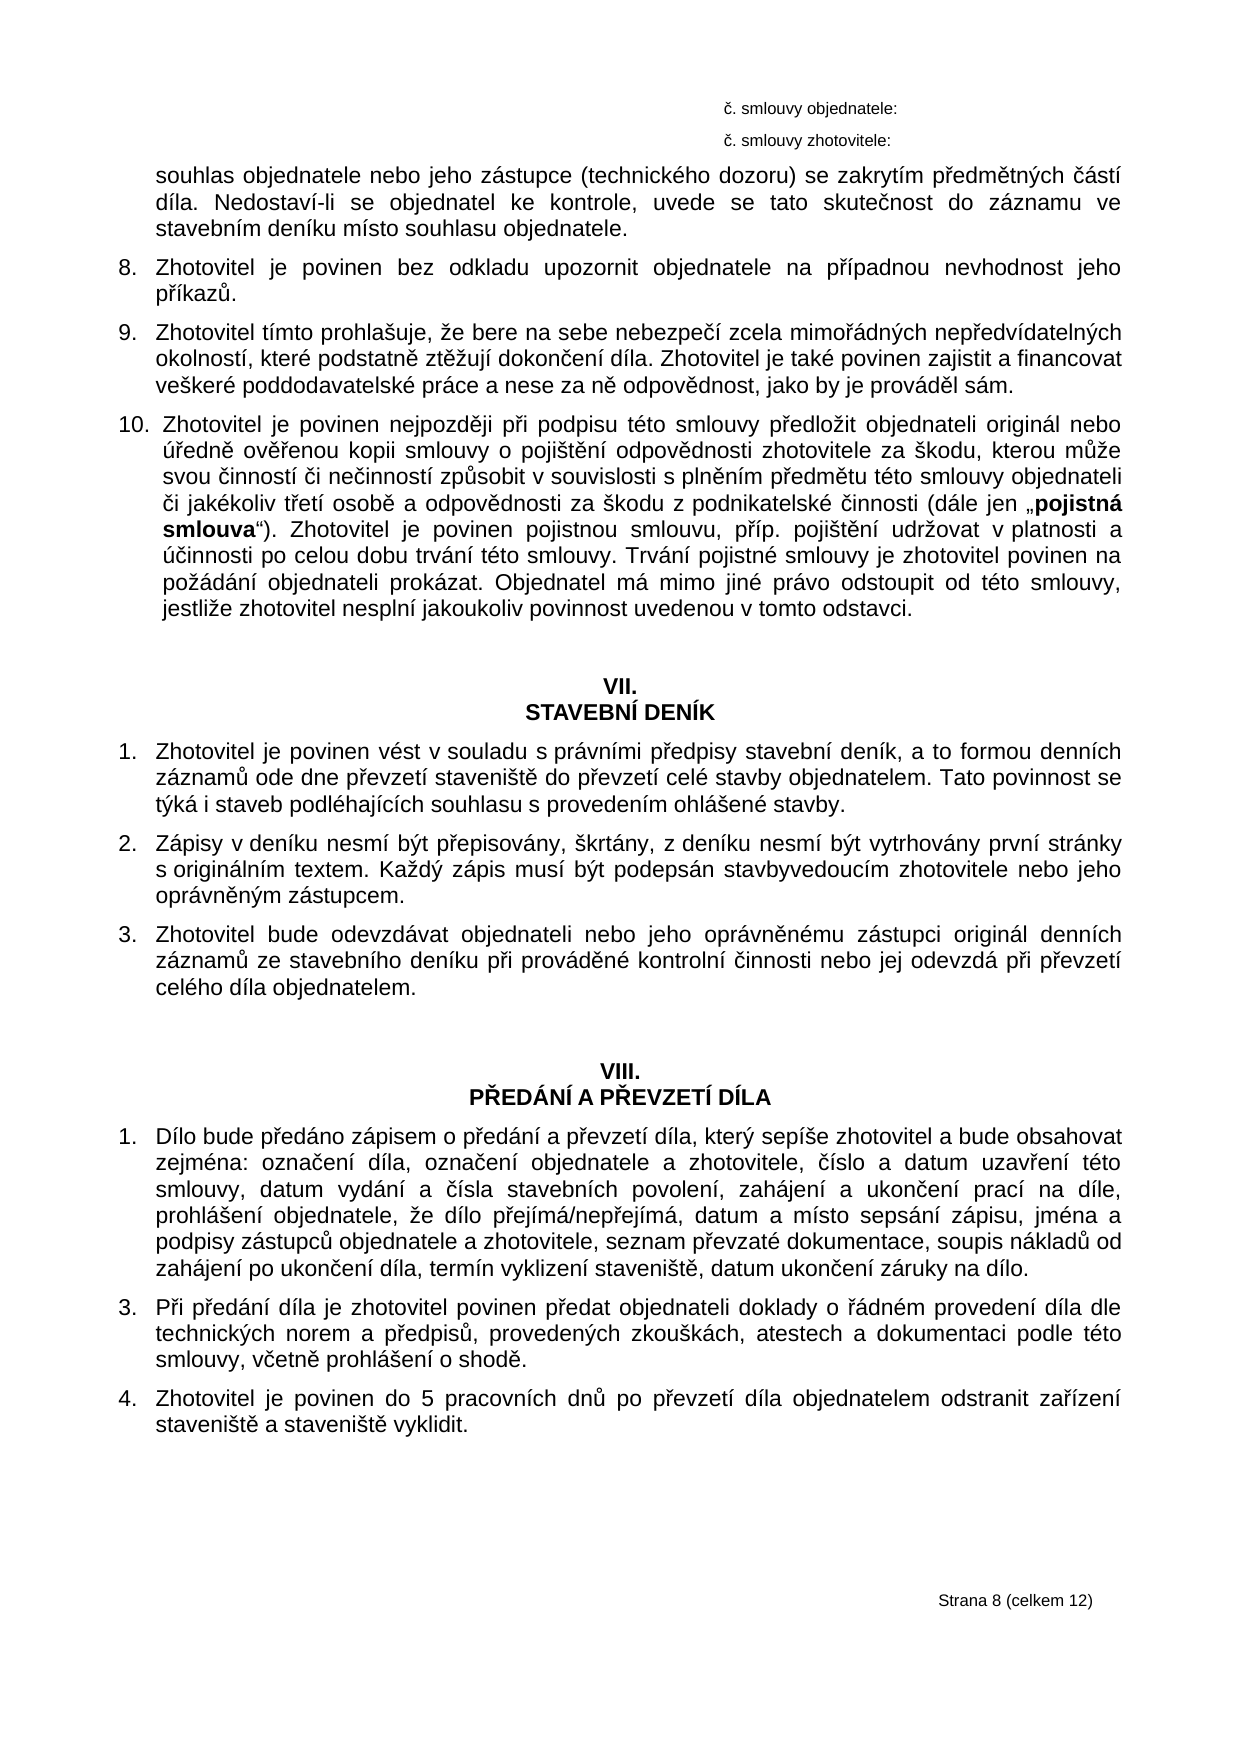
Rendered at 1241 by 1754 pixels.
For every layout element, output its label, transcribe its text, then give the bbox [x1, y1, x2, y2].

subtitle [118, 162, 1122, 241]
subtitle 1. Zhotovitel je povinen vést v souladu s právními předpisy stavební deník, a to formou denních záznamů ode dne převzetí staveniště do převzetí celé stavby objednatelem. Tato povinnost se týká i staveb podléhajících souhlasu s provedením ohlášené stavby. [118, 738, 1122, 817]
subtitle PŘEDÁNÍ A PŘEVZETÍ DÍLA [118, 1084, 1122, 1110]
subtitle 10. Zhotovitel je povinen nejpozději při podpisu této smlouvy předložit objednateli originál nebo úředně ověřenou kopii smlouvy o pojištění odpovědnosti zhotovitele za škodu, kterou může svou činností či nečinností způsobit v souvislosti s plněním předmětu této smlouvy objednateli či jakékoliv třetí osobě a odpovědnosti za škodu z podnikatelské činnosti (dále jen „pojistná smlouva“). Zhotovitel je povinen pojistnou smlouvu, příp. pojištění udržovat v platnosti a účinnosti po celou dobu trvání této smlouvy. Trvání pojistné smlouvy je zhotovitel povinen na požádání objednateli prokázat. Objednatel má mimo jiné právo odstoupit od této smlouvy, jestliže zhotovitel nesplní jakoukoliv povinnost uvedenou v tomto odstavci. [118, 411, 1122, 621]
subtitle 1. Dílo bude předáno zápisem o předání a převzetí díla, který sepíše zhotovitel a bude obsahovat zejména: označení díla, označení objednatele a zhotovitele, číslo a datum uzavření této smlouvy, datum vydání a čísla stavebních povolení, zahájení a ukončení prací na díle, prohlášení objednatele, že dílo přejímá/nepřejímá, datum a místo sepsání zápisu, jména a podpisy zástupců objednatele a zhotovitele, seznam převzaté dokumentace, soupis nákladů od zahájení po ukončení díla, termín vyklizení staveniště, datum ukončení záruky na dílo. [118, 1123, 1122, 1281]
subtitle 9. Zhotovitel tímto prohlašuje, že bere na sebe nebezpečí zcela mimořádných nepředvídatelných okolností, které podstatně ztěžují dokončení díla. Zhotovitel je také povinen zajistit a financovat veškeré poddodavatelské práce a nese za ně odpovědnost, jako by je prováděl sám. [118, 319, 1122, 398]
subtitle 8. Zhotovitel je povinen bez odkladu upozornit objednatele na případnou nevhodnost jeho příkazů. [118, 254, 1122, 306]
subtitle 3. Zhotovitel bude odevzdávat objednateli nebo jeho oprávněnému zástupci originál denních záznamů ze stavebního deníku při prováděné kontrolní činnosti nebo jej odevzdá při převzetí celého díla objednatelem. [118, 921, 1122, 1000]
subtitle STAVEBNÍ DENÍK [118, 699, 1122, 725]
subtitle 2. Zápisy v deníku nesmí být přepisovány, škrtány, z deníku nesmí být vytrhovány první stránky s originálním textem. Každý zápis musí být podepsán stavbyvedoucím zhotovitele nebo jeho oprávněným zástupcem. [118, 829, 1122, 908]
subtitle VII. [118, 673, 1122, 699]
subtitle VIII. [118, 1058, 1122, 1084]
subtitle 3. Při předání díla je zhotovitel povinen předat objednateli doklady o řádném provedení díla dle technických norem a předpisů, provedených zkouškách, atestech a dokumentaci podle této smlouvy, včetně prohlášení o shodě. [118, 1293, 1122, 1373]
subtitle 4. Zhotovitel je povinen do 5 pracovních dnů po převzetí díla objednatelem odstranit zařízení staveniště a staveniště vyklidit. [118, 1385, 1122, 1438]
